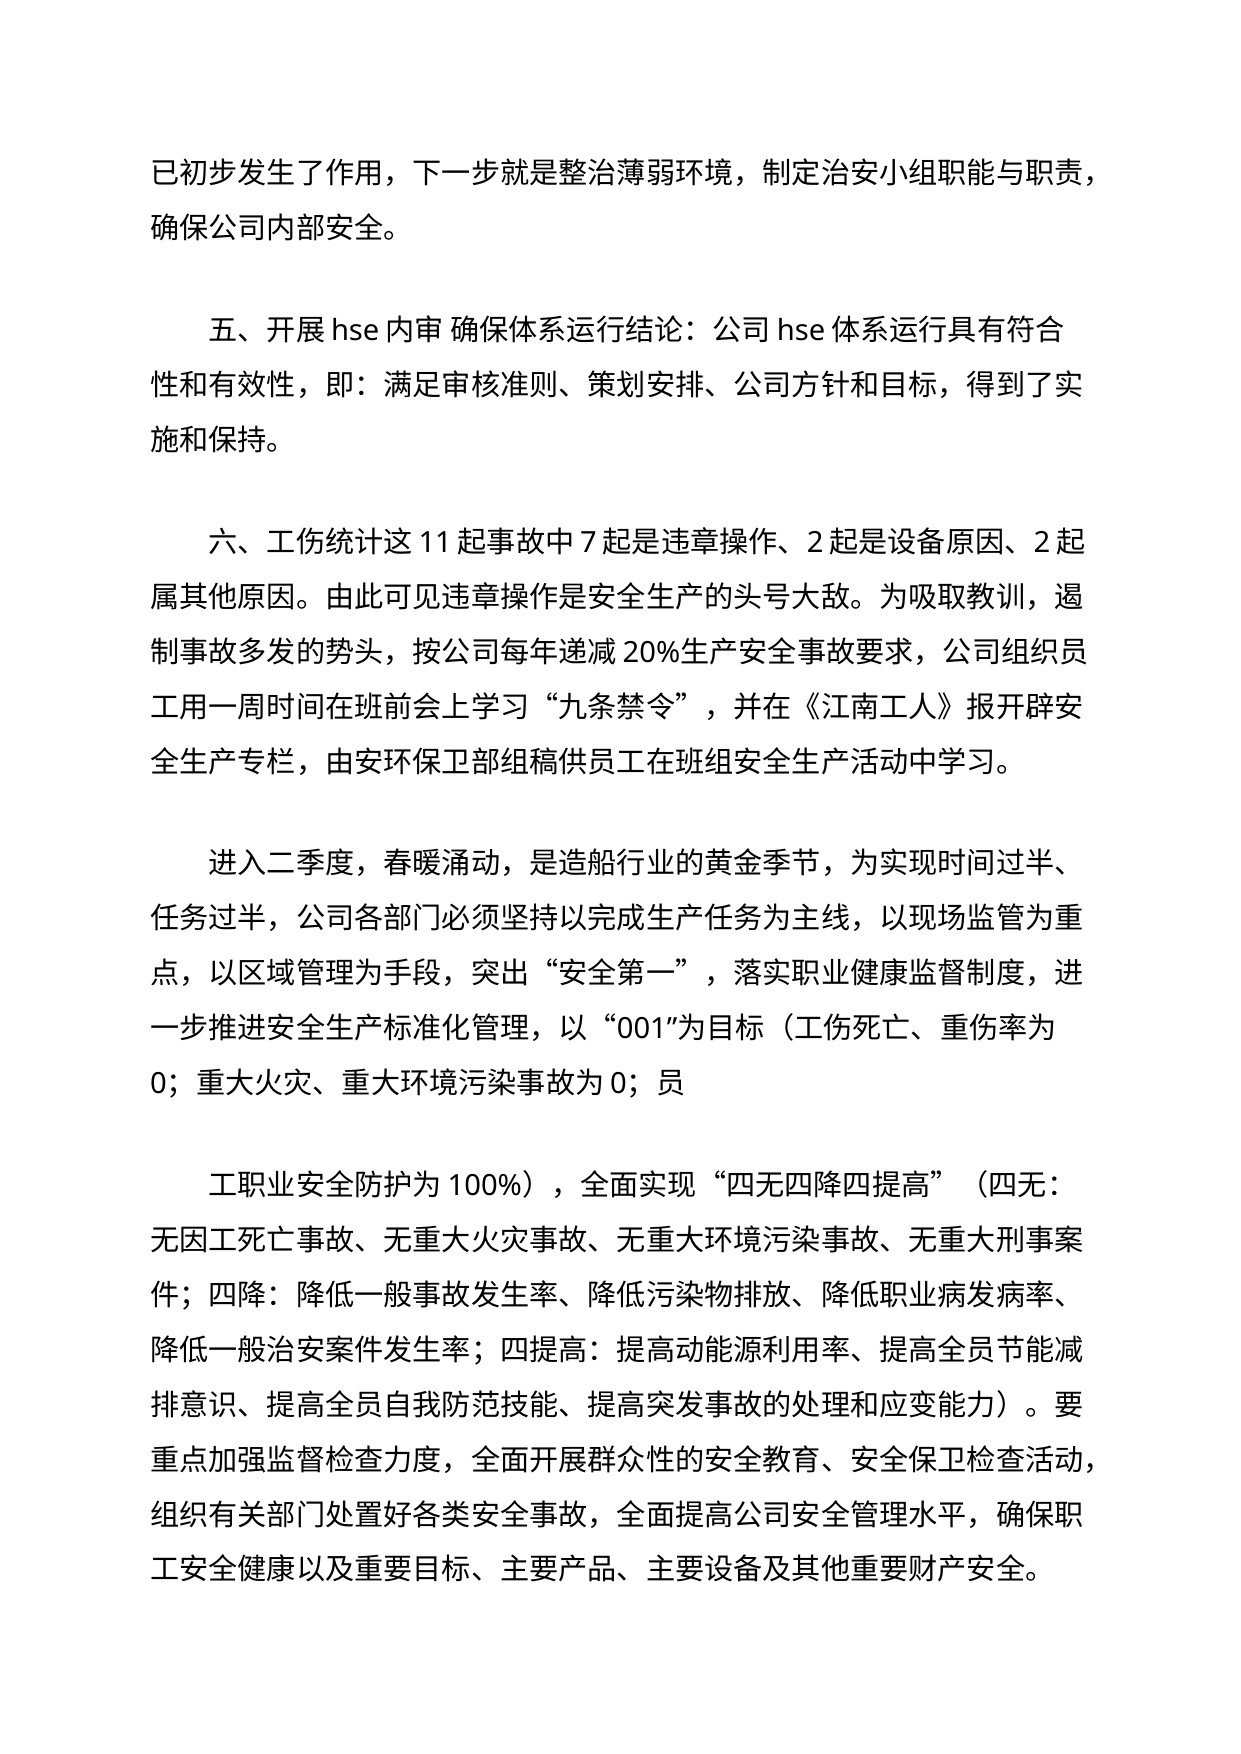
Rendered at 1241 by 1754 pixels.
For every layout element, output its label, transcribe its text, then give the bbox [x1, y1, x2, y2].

text 进入二季度，春暖涌动，是造船行业的黄金季节，为实现时间过半、任务过半，公司各部门必须坚持以完成生产任务为主线，以现场监管为重点，以区域管理为手段，突出“安全第一”，落实职业健康监督制度，进一步推进安全生产标准化管理，以“001”为目标（工伤死亡、重伤率为0；重大火灾、重大环境污染事故为0；员 [150, 840, 1090, 1102]
text 六、工伤统计这11起事故中7起是违章操作、2起是设备原因、2起属其他原因。由此可见违章操作是安全生产的头号大敌。为吸取教训，遏制事故多发的势头，按公司每年递减20%生产安全事故要求，公司组织员工用一周时间在班前会上学习“九条禁令”，并在《江南工人》报开辟安全生产专栏，由安环保卫部组稿供员工在班组安全生产活动中学习。 [150, 518, 1090, 780]
text 工职业安全防护为100%），全面实现“四无四降四提高”（四无：无因工死亡事故、无重大火灾事故、无重大环境污染事故、无重大刑事案件；四降：降低一般事故发生率、降低污染物排放、降低职业病发病率、降低一般治安案件发生率；四提高：提高动能源利用率、提高全员节能减排意识、提高全员自我防范技能、提高突发事故的处理和应变能力）。要重点加强监督检查力度，全面开展群众性的安全教育、安全保卫检查活动，组织有关部门处置好各类安全事故，全面提高公司安全管理水平，确保职工安全健康以及重要目标、主要产品、主要设备及其他重要财产安全。 [150, 1162, 1090, 1588]
text 五、开展hse内审 确保体系运行结论：公司hse体系运行具有符合性和有效性，即：满足审核准则、策划安排、公司方针和目标，得到了实施和保持。 [150, 307, 1090, 459]
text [150, 150, 1090, 247]
